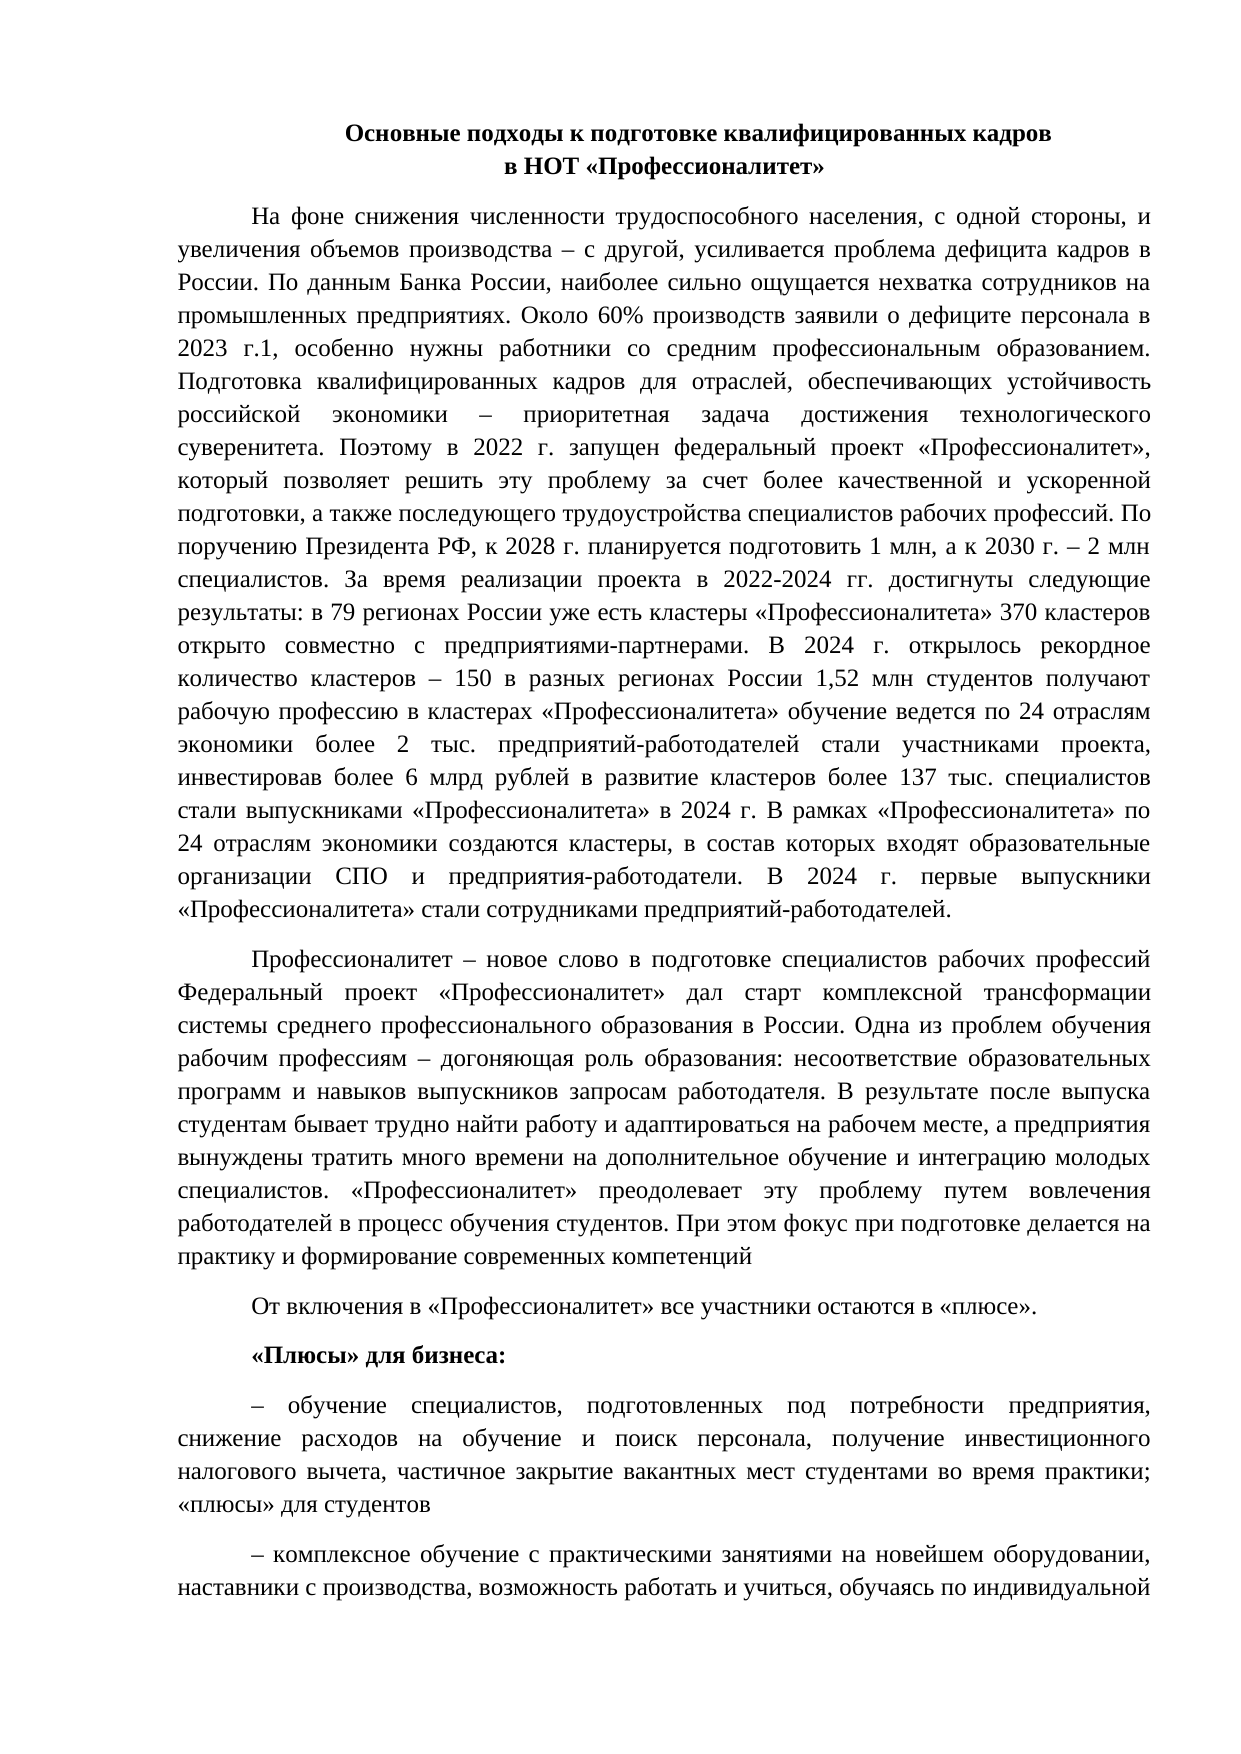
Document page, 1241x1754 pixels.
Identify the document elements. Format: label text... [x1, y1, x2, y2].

text От включения в «Профессионалитет» все участники остаются в «плюсе». [177, 1291, 1152, 1319]
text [177, 1539, 1152, 1601]
text «Плюсы» для бизнеса: [177, 1341, 1152, 1369]
text Основные подходы к подготовке квалифицированных кадров в НОТ «Профессионалитет» [177, 118, 1152, 180]
text Профессионалитет – новое слово в подготовке специалистов рабочих профессий Федеральный проект «Профессионалитет» дал старт комплексной трансформации системы среднего профессионального образования в России. Одна из проблем обучения рабочим профессиям – догоняющая роль образования: несоответствие образовательных программ и навыков выпускников запросам работодателя. В результате после выпуска студентам бывает трудно найти работу и адаптироваться на рабочем месте, а предприятия вынуждены тратить много времени на дополнительное обучение и интеграцию молодых специалистов. «Профессионалитет» преодолевает эту проблему путем вовлечения работодателей в процесс обучения студентов. При этом фокус при подготовке делается на практику и формирование современных компетенций [177, 944, 1152, 1270]
text – обучение специалистов, подготовленных под потребности предприятия, снижение расходов на обучение и поиск персонала, получение инвестиционного налогового вычета, частичное закрытие вакантных мест студентами во время практики; «плюсы» для студентов [177, 1390, 1152, 1518]
text На фоне снижения численности трудоспособного населения, с одной стороны, и увеличения объемов производства – с другой, усиливается проблема дефицита кадров в России. По данным Банка России, наиболее сильно ощущается нехватка сотрудников на промышленных предприятиях. Около 60% производств заявили о дефиците персонала в 2023 г.1, особенно нужны работники со средним профессиональным образованием. Подготовка квалифицированных кадров для отраслей, обеспечивающих устойчивость российской экономики – приоритетная задача достижения технологического суверенитета. Поэтому в 2022 г. запущен федеральный проект «Профессионалитет», который позволяет решить эту проблему за счет более качественной и ускоренной подготовки, а также последующего трудоустройства специалистов рабочих профессий. По поручению Президента РФ, к 2028 г. планируется подготовить 1 млн, а к 2030 г. – 2 млн специалистов. За время реализации проекта в 2022-2024 гг. достигнуты следующие результаты: в 79 регионах России уже есть кластеры «Профессионалитета» 370 кластеров открыто совместно с предприятиями-партнерами. В 2024 г. открылось рекордное количество кластеров – 150 в разных регионах России 1,52 млн студентов получают рабочую профессию в кластерах «Профессионалитета» обучение ведется по 24 отраслям экономики более 2 тыс. предприятий-работодателей стали участниками проекта, инвестировав более 6 млрд рублей в развитие кластеров более 137 тыс. специалистов стали выпускниками «Профессионалитета» в 2024 г. В рамках «Профессионалитета» по 24 отраслям экономики создаются кластеры, в состав которых входят образовательные организации СПО и предприятия-работодатели. В 2024 г. первые выпускники «Профессионалитета» стали сотрудниками предприятий-работодателей. [177, 201, 1152, 923]
